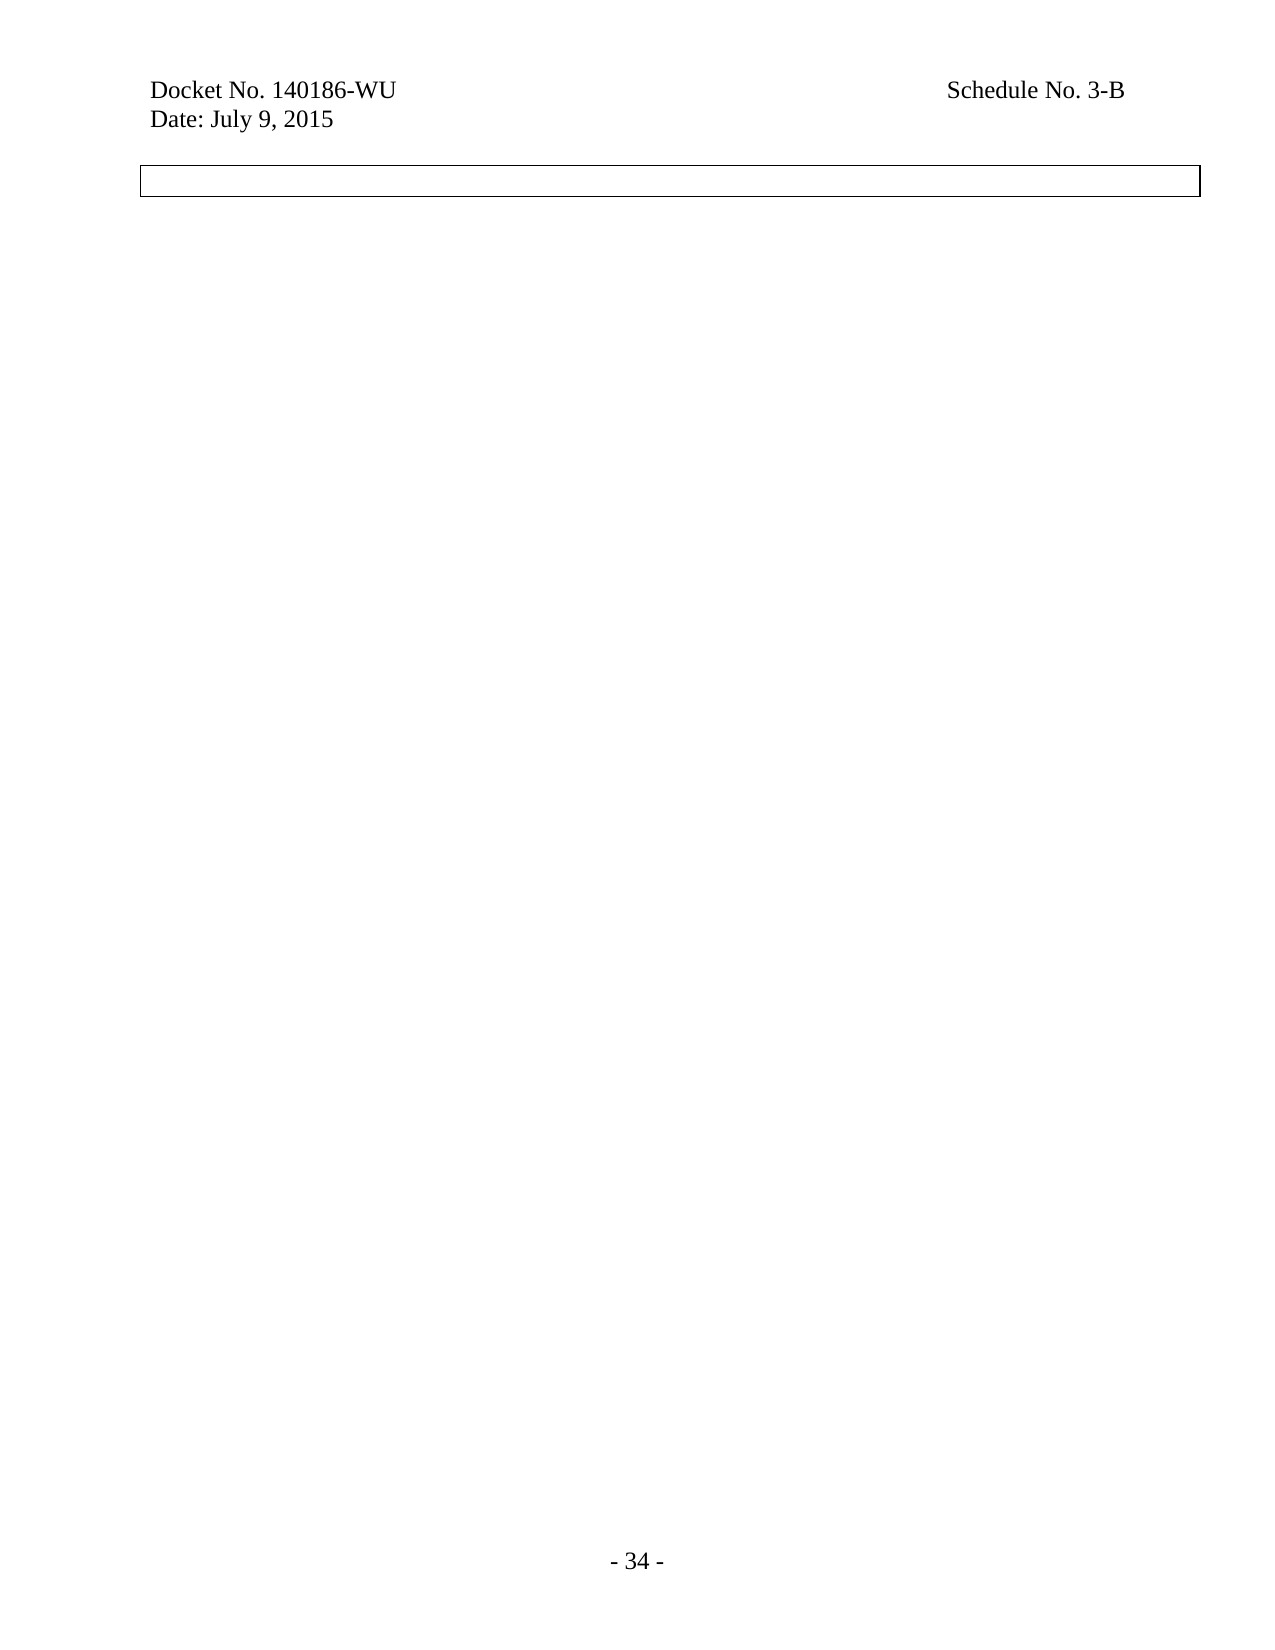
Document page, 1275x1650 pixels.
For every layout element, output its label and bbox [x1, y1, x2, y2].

table_cell [179, 166, 1050, 196]
table_cell [1050, 166, 1199, 196]
table_cell [141, 166, 179, 196]
